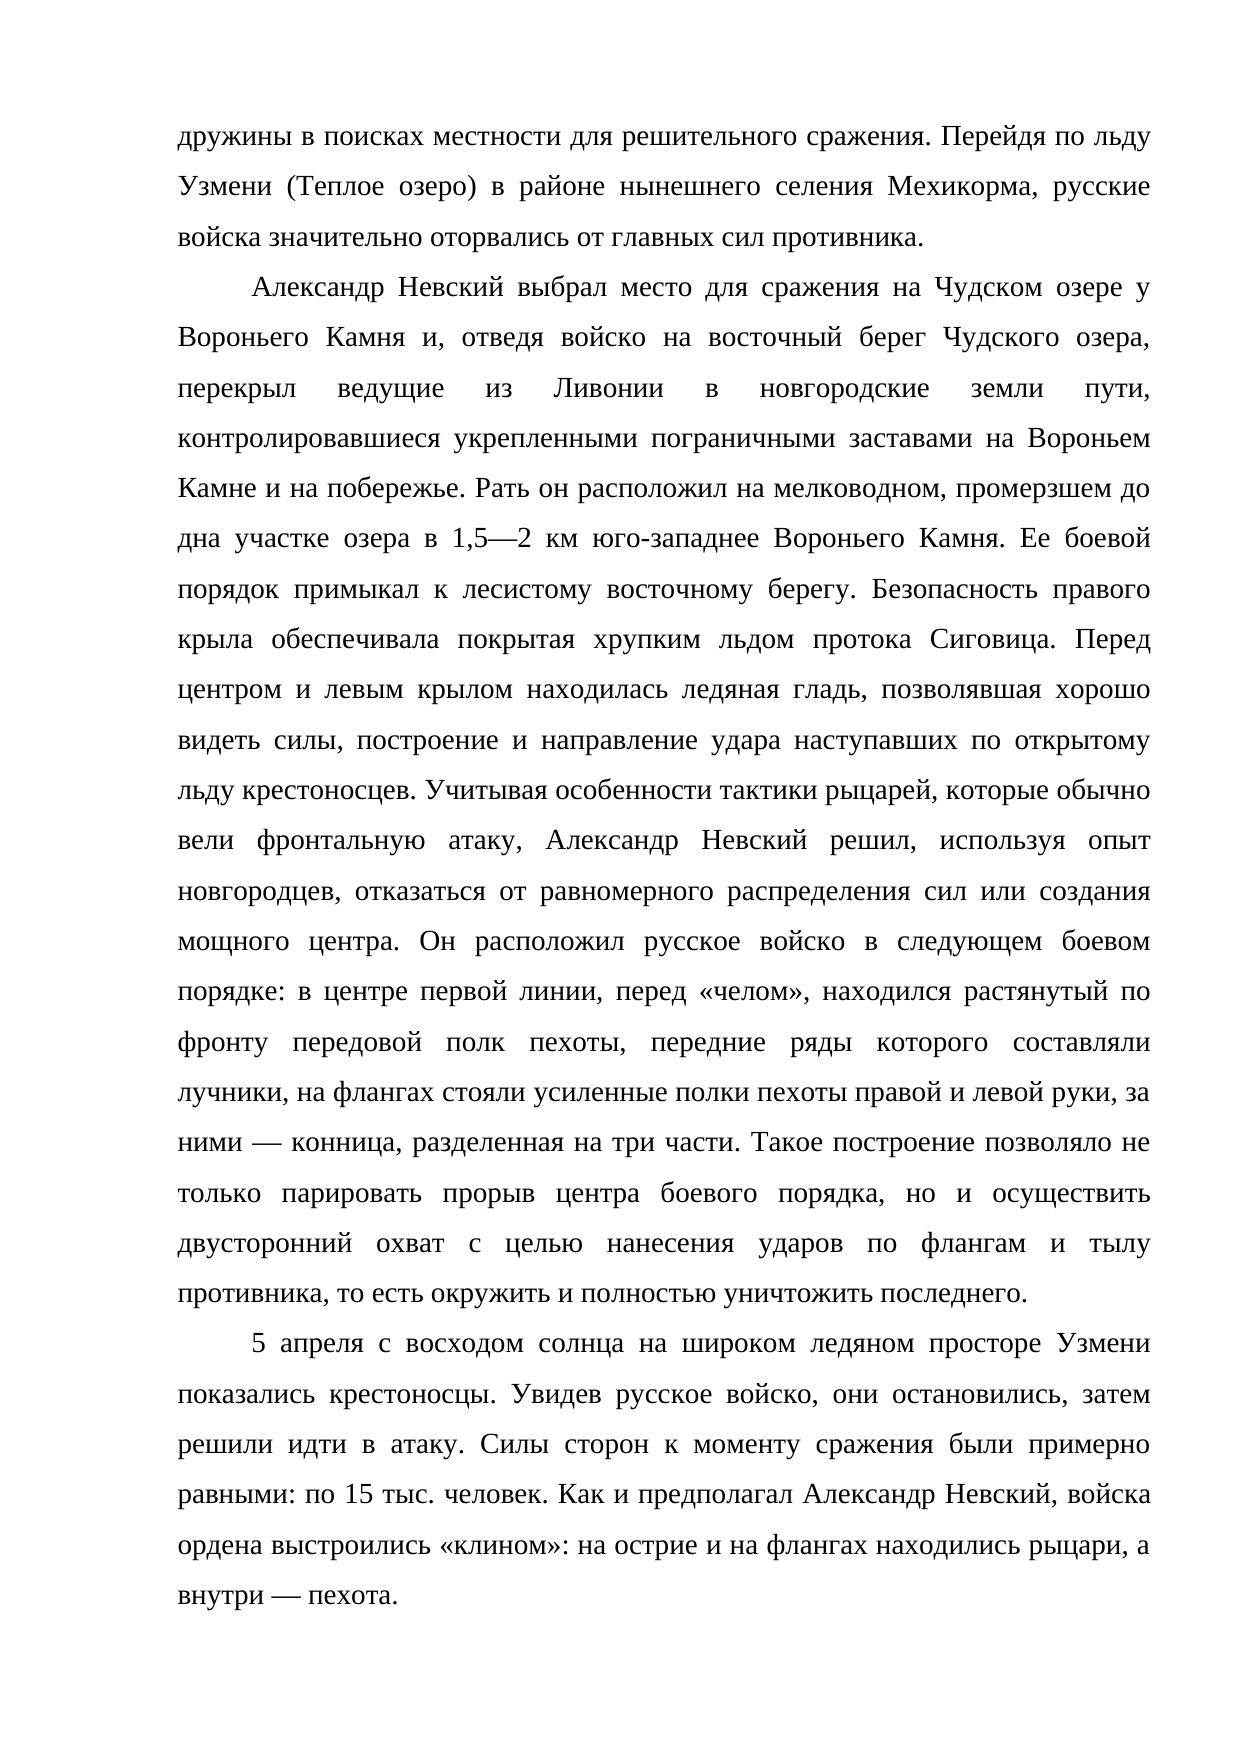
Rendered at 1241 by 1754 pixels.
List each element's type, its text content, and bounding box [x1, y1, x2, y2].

text Александр Невский выбрал место для сражения на Чудском озере у Вороньего Камня и, отведя войско на восточный берег Чудского озера, перекрыл ведущие из Ливонии в новгородские земли пути, контролировавшиеся укрепленными пограничными заставами на Вороньем Камне и на побережье. Рать он расположил на мелководном, промерзшем до дна участке озера в 1,5—2 км юго-западнее Вороньего Камня. Ее боевой порядок примыкал к лесистому восточному берегу. Безопасность правого крыла обеспечивала покрытая хрупким льдом протока Сиговица. Перед центром и левым крылом находилась ледяная гладь, позволявшая хорошо видеть силы, построение и направление удара наступавших по открытому льду крестоносцев. Учитывая особенности тактики рыцарей, которые обычно вели фронтальную атаку, Александр Невский решил, используя опыт новгородцев, отказаться от равномерного распределения сил или создания мощного центра. Он расположил русское войско в следующем боевом порядке: в центре первой линии, перед «челом», находился растянутый по фронту передовой полк пехоты, передние ряды которого составляли лучники, на флангах стояли усиленные полки пехоты правой и левой руки, за ними — конница, разделенная на три части. Такое построение позволяло не только парировать прорыв центра боевого порядка, но и осуществить двусторонний охват с целью нанесения ударов по флангам и тылу противника, то есть окружить и полностью уничтожить последнего. [177, 269, 1152, 1309]
text 5 апреля с восходом солнца на широком ледяном просторе Узмени показались крестоносцы. Увидев русское войско, они остановились, затем решили идти в атаку. Силы сторон к моменту сражения были примерно равными: по 15 тыс. человек. Как и предполагал Александр Невский, войска ордена выстроились «клином»: на острие и на флангах находились рыцари, а внутри — пехота. [177, 1326, 1152, 1611]
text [177, 118, 1152, 252]
